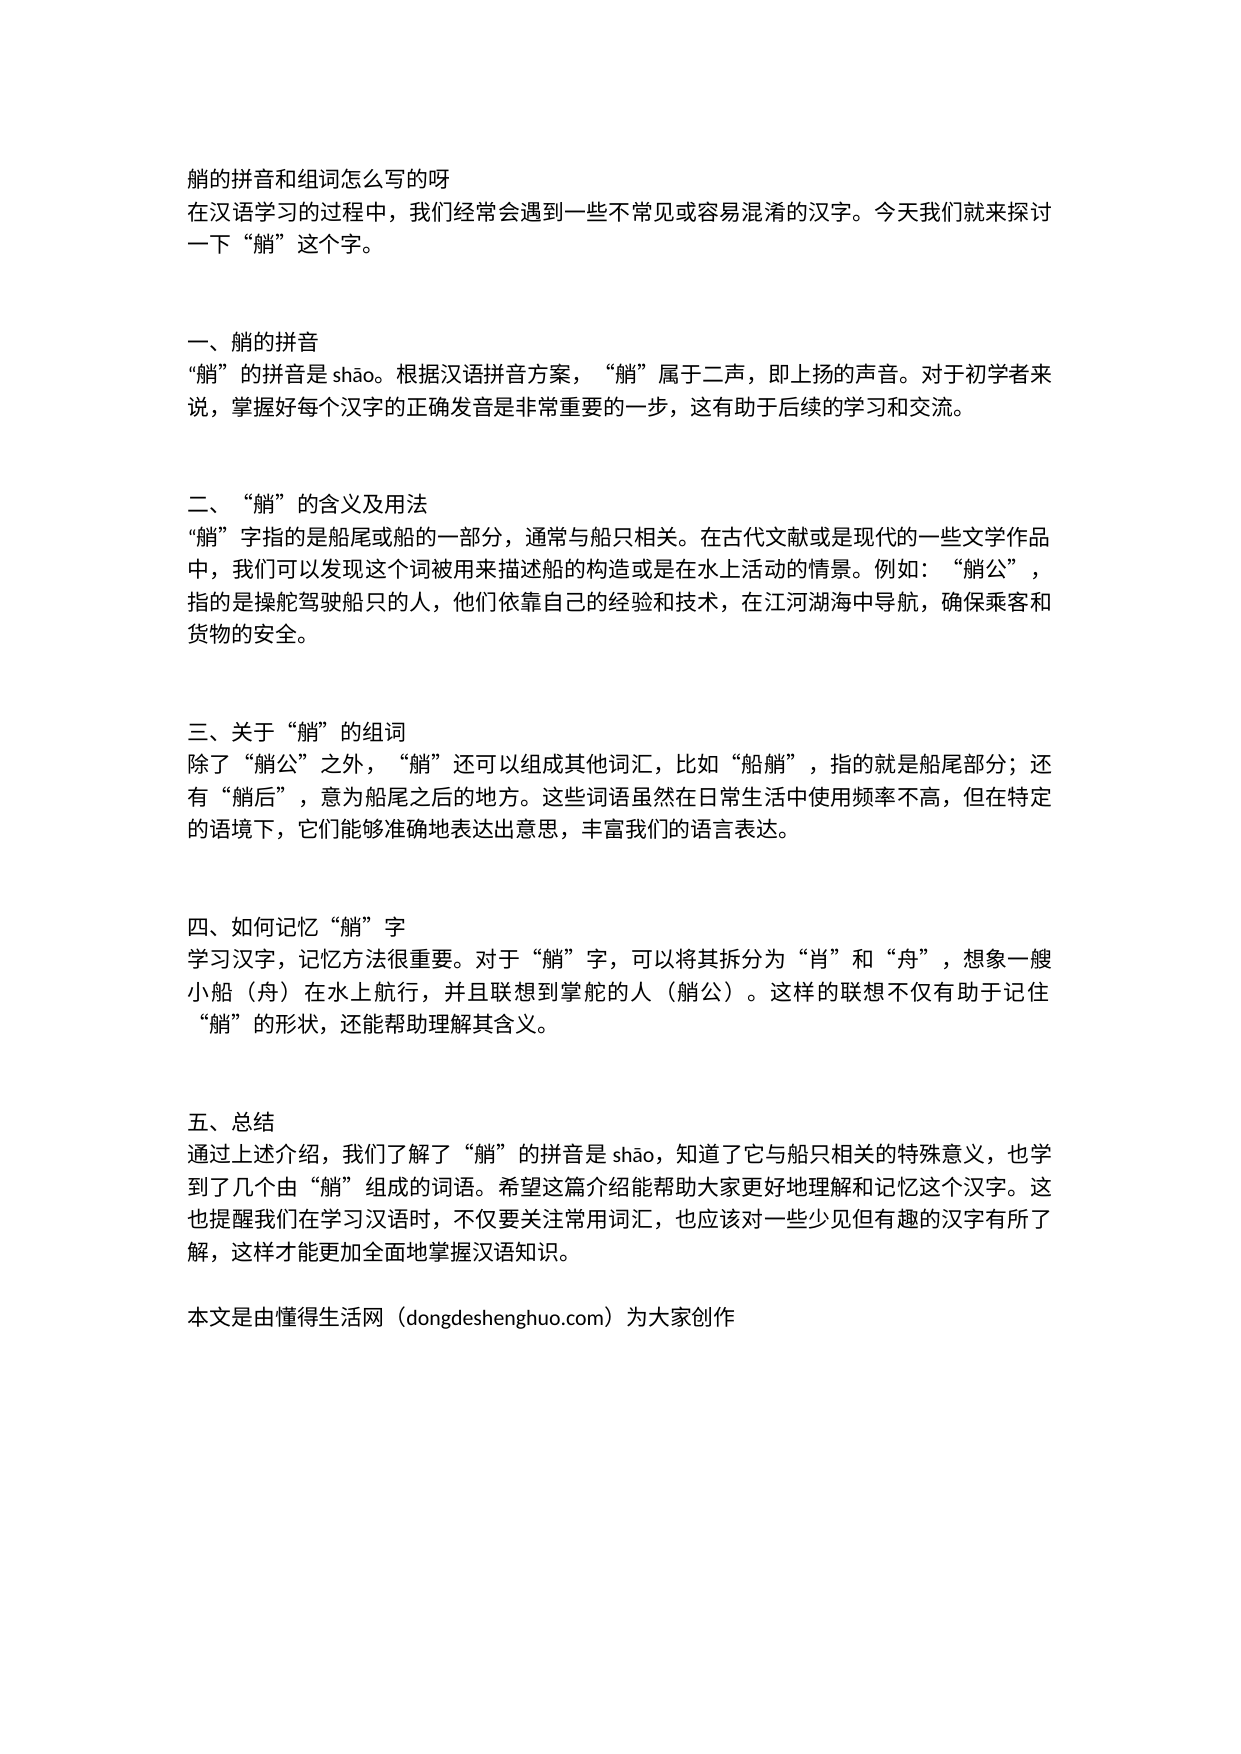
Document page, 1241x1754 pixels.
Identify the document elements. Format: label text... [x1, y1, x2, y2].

text 在汉语学习的过程中，我们经常会遇到一些不常见或容易混淆的汉字。今天我们就来探讨一下“艄”这个字。 [187, 194, 1053, 259]
text 五、总结 [187, 1104, 1053, 1137]
text “艄”字指的是船尾或船的一部分，通常与船只相关。在古代文献或是现代的一些文学作品中，我们可以发现这个词被用来描述船的构造或是在水上活动的情景。例如：“艄公”，指的是操舵驾驶船只的人，他们依靠自己的经验和技术，在江河湖海中导航，确保乘客和货物的安全。 [187, 519, 1053, 649]
text 除了“艄公”之外，“艄”还可以组成其他词汇，比如“船艄”，指的就是船尾部分；还有“艄后”，意为船尾之后的地方。这些词语虽然在日常生活中使用频率不高，但在特定的语境下，它们能够准确地表达出意思，丰富我们的语言表达。 [187, 747, 1053, 844]
text 学习汉字，记忆方法很重要。对于“艄”字，可以将其拆分为“肖”和“舟”，想象一艘小船（舟）在水上航行，并且联想到掌舵的人（艄公）。这样的联想不仅有助于记住“艄”的形状，还能帮助理解其含义。 [187, 942, 1053, 1039]
text 一、艄的拼音 [187, 324, 1053, 357]
text “艄”的拼音是shāo。根据汉语拼音方案，“艄”属于二声，即上扬的声音。对于初学者来说，掌握好每个汉字的正确发音是非常重要的一步，这有助于后续的学习和交流。 [187, 357, 1053, 422]
text 通过上述介绍，我们了解了“艄”的拼音是shāo，知道了它与船只相关的特殊意义，也学到了几个由“艄”组成的词语。希望这篇介绍能帮助大家更好地理解和记忆这个汉字。这也提醒我们在学习汉语时，不仅要关注常用词汇，也应该对一些少见但有趣的汉字有所了解，这样才能更加全面地掌握汉语知识。 [187, 1137, 1053, 1267]
text 本文是由懂得生活网（dongdeshenghuo.com）为大家创作 [187, 1299, 1053, 1332]
text 四、如何记忆“艄”字 [187, 909, 1053, 942]
text 三、关于“艄”的组词 [187, 714, 1053, 747]
text 二、“艄”的含义及用法 [187, 487, 1053, 519]
text 艄的拼音和组词怎么写的呀 [187, 162, 1053, 194]
